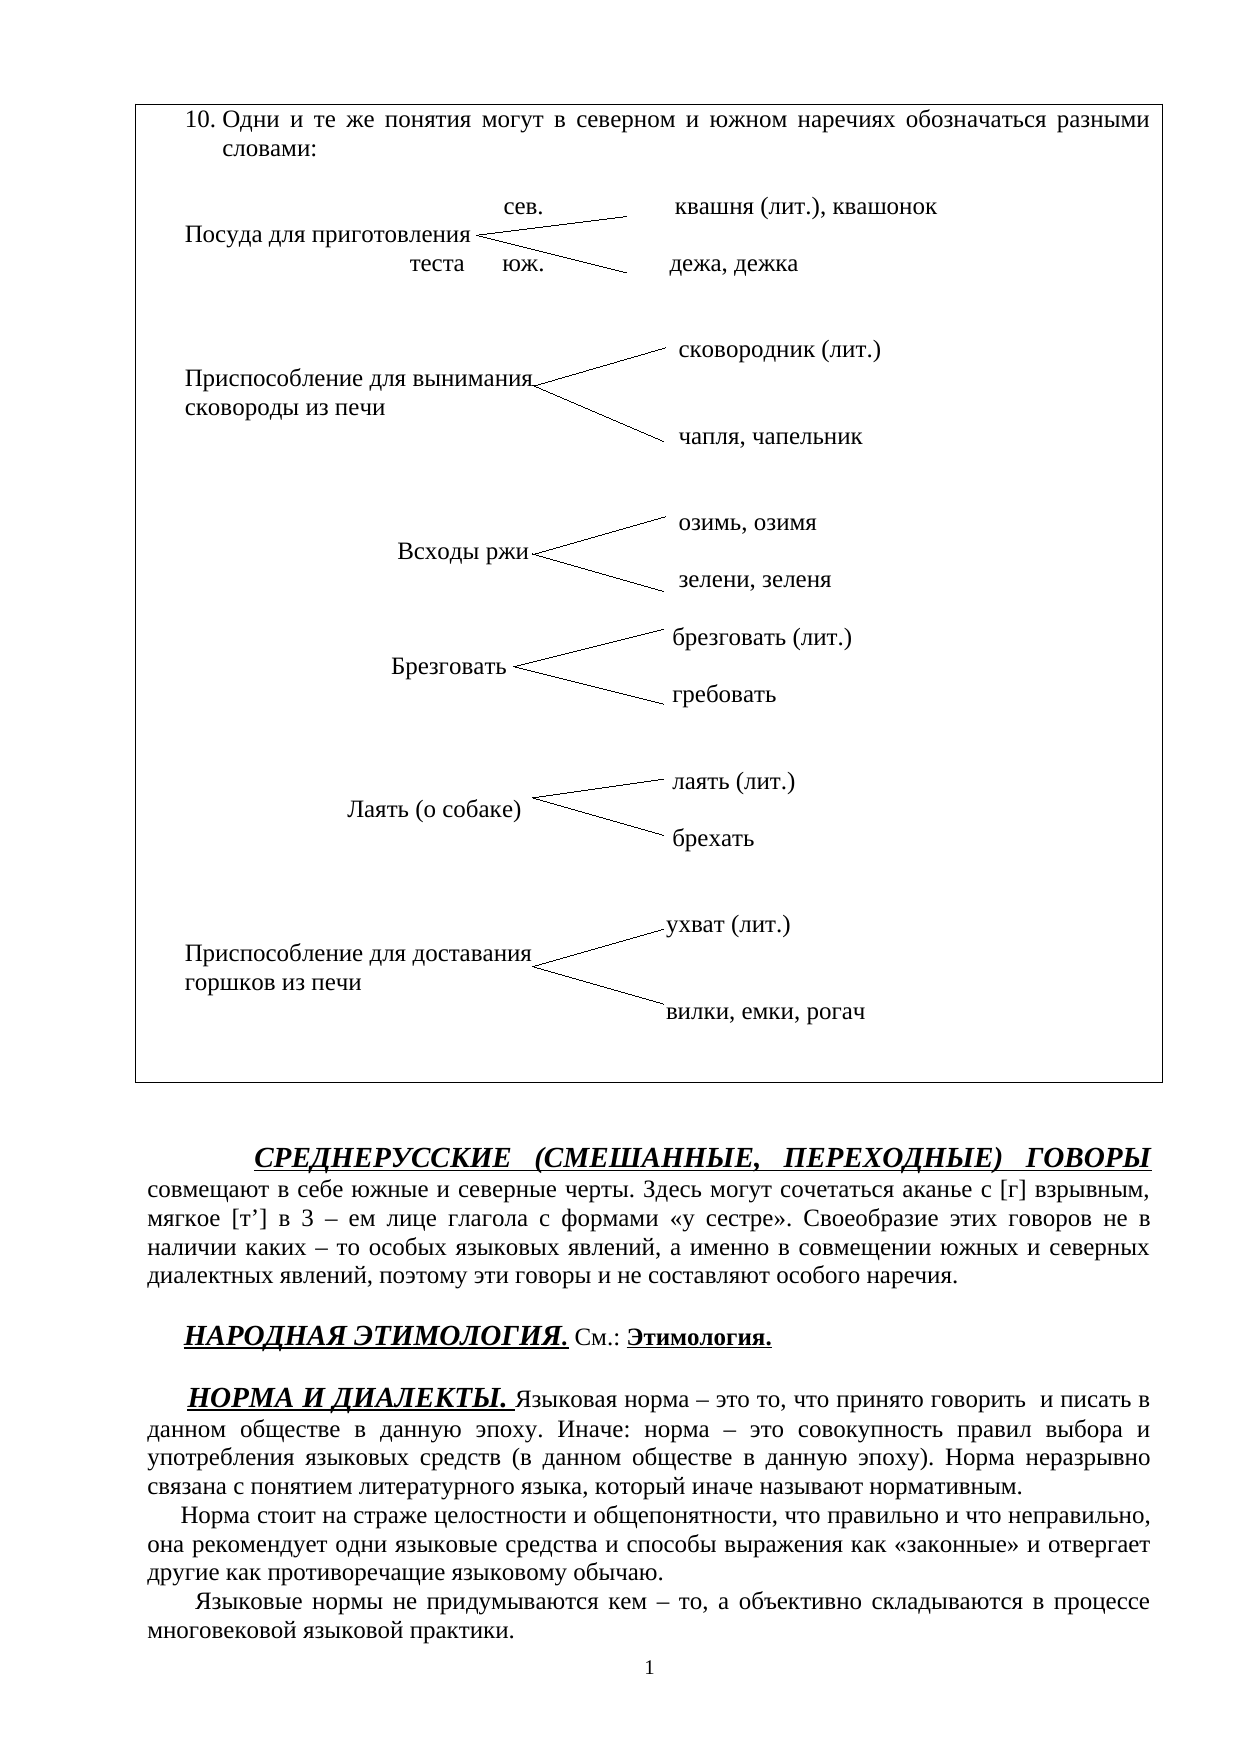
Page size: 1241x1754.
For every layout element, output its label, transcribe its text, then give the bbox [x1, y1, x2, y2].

text Норма стоит на страже целостности и общепонятности, что правильно и что неправильно, она рекомендует одни языковые средства и способы выражения как «законные» и отвергает другие как противоречащие языковому обычаю. [147, 1500, 1152, 1586]
table_cell Одни и те же понятия могут в северном и южном наречиях обозначаться разными словами: сев. квашня (лит.), квашонок Посуда для приготовления теста юж. дежа, дежка сковородник (лит.) Приспособление для вынимания сковороды из печи чапля, чапельник озимь, озимя Всходы ржи зелени, зеленя брезговать (лит.) Брезговать гребовать лаять (лит.) Лаять (о собаке) брехать ухват (лит.) Приспособление для доставания горшков из печи вилки, емки, рогач [136, 105, 1162, 1082]
text Языковые нормы не придумываются кем – то, а объективно складываются в процессе многовековой языковой практики. [147, 1586, 1152, 1644]
text НАРОДНАЯ ЭТИМОЛОГИЯ. См.: Этимология. [147, 1318, 1152, 1351]
text СРЕДНЕРУССКИЕ (СМЕШАННЫЕ, ПЕРЕХОДНЫЕ) ГОВОРЫ совмещают в себе южные и северные черты. Здесь могут сочетаться аканье с [г] взрывным, мягкое [т’] в 3 – ем лице глагола с формами «у сестре». Своеобразие этих говоров не в наличии каких – то особых языковых явлений, а именно в совмещении южных и северных диалектных явлений, поэтому эти говоры и не составляют особого наречия. [147, 1141, 1152, 1289]
text НОРМА И ДИАЛЕКТЫ. Языковая норма – это то, что принято говорить и писать в данном обществе в данную эпоху. Иначе: норма – это совокупность правил выбора и употребления языковых средств (в данном обществе в данную эпоху). Норма неразрывно связана с понятием литературного языка, который иначе называют нормативным. [147, 1380, 1152, 1500]
